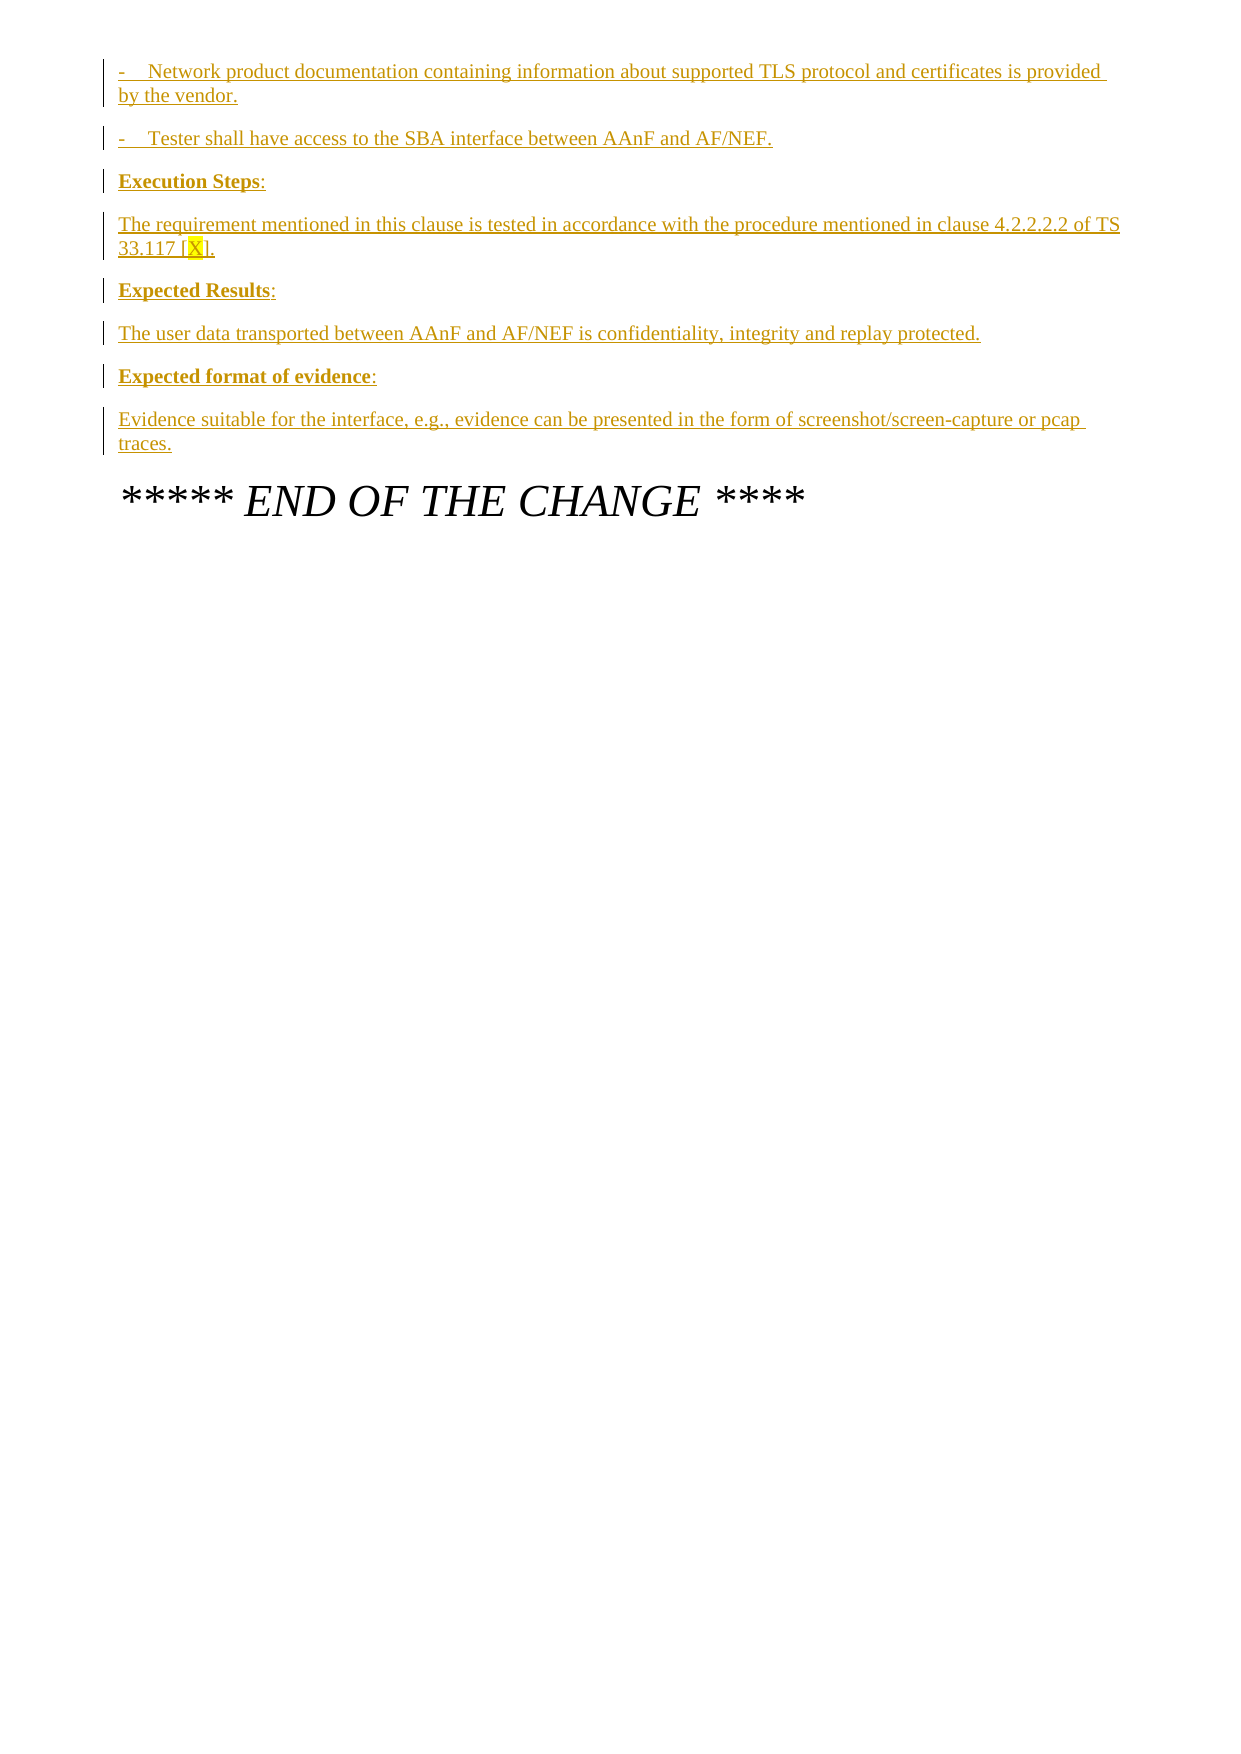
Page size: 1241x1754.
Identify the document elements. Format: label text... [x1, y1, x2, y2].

text ***** END OF THE CHANGE **** [118, 474, 1122, 526]
